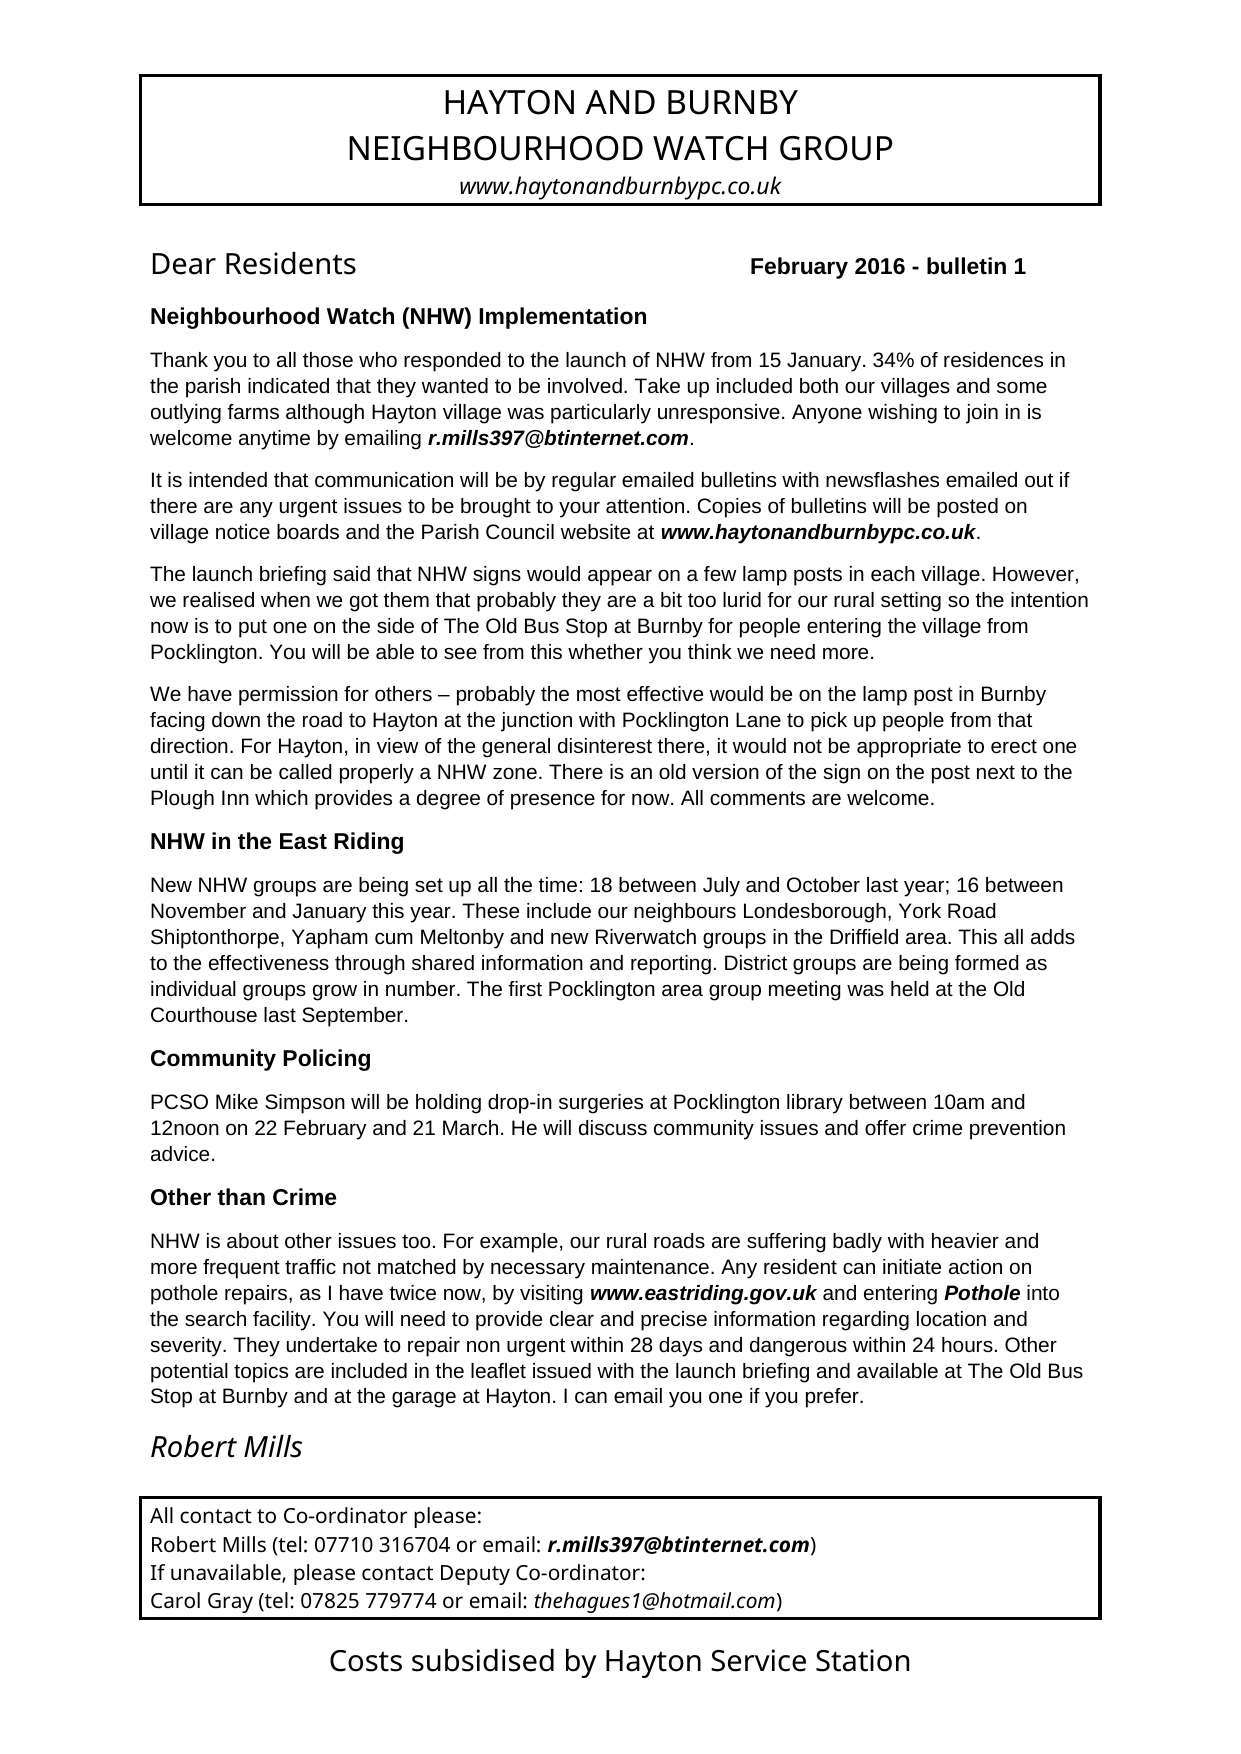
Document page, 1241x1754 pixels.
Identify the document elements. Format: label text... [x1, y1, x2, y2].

text Dear Residents February 2016 - bulletin 1 [150, 243, 1090, 283]
text Thank you to all those who responded to the launch of NHW from 15 January. 34% of residences in the parish indicated that they wanted to be involved. Take up included both our villages and some outlying farms although Hayton village was particularly unresponsive. Anyone wishing to join in is welcome anytime by emailing r.mills397@btinternet.com. [150, 348, 1090, 449]
text We have permission for others – probably the most effective would be on the lamp post in Burnby facing down the road to Hayton at the junction with Pocklington Lane to pick up people from that direction. For Hayton, in view of the general disinterest there, it would not be appropriate to erect one until it can be called properly a NHW zone. There is an old version of the sign on the post next to the Plough Inn which provides a degree of presence for now. All comments are welcome. [150, 682, 1090, 809]
text PCSO Mike Simpson will be holding drop-in surgeries at Pocklington library between 10am and 12noon on 22 February and 21 March. He will discuss community issues and offer crime prevention advice. [150, 1090, 1090, 1166]
text Community Policing [150, 1045, 1090, 1071]
text Robert Mills [150, 1427, 1090, 1466]
text The launch briefing said that NHW signs would appear on a few lamp posts in each village. However, we realised when we got them that probably they are a bit too lurid for our rural setting so the intention now is to put one on the side of The Old Bus Stop at Burnby for people entering the village from Pocklington. You will be able to see from this whether you think we need more. [150, 562, 1090, 664]
text New NHW groups are being set up all the time: 18 between July and October last year; 16 between November and January this year. These include our neighbours Londesborough, York Road Shiptonthorpe, Yapham cum Meltonby and new Riverwatch groups in the Driffield area. This all adds to the effectiveness through shared information and reporting. District groups are being formed as individual groups grow in number. The first Pocklington area group meeting was held at the Old Courthouse last September. [150, 873, 1090, 1026]
text It is intended that communication will be by regular emailed bulletins with newsflashes emailed out if there are any urgent issues to be brought to your attention. Copies of bulletins will be posted on village notice boards and the Parish Council website at www.haytonandburnbypc.co.uk. [150, 468, 1090, 544]
text Other than Crime [150, 1184, 1090, 1211]
text NHW is about other issues too. For example, our rural roads are suffering badly with heavier and more frequent traffic not matched by necessary maintenance. Any resident can initiate action on pothole repairs, as I have twice now, by visiting www.eastriding.gov.uk and entering Pothole into the search facility. You will need to provide clear and precise information regarding location and severity. They undertake to repair non urgent within 28 days and dangerous within 24 hours. Other potential topics are included in the leaflet issued with the launch briefing and available at The Old Bus Stop at Burnby and at the garage at Hayton. I can email you one if you prefer. [150, 1229, 1090, 1408]
text NHW in the East Riding [150, 828, 1090, 854]
text Neighbourhood Watch (NHW) Implementation [150, 303, 1090, 329]
